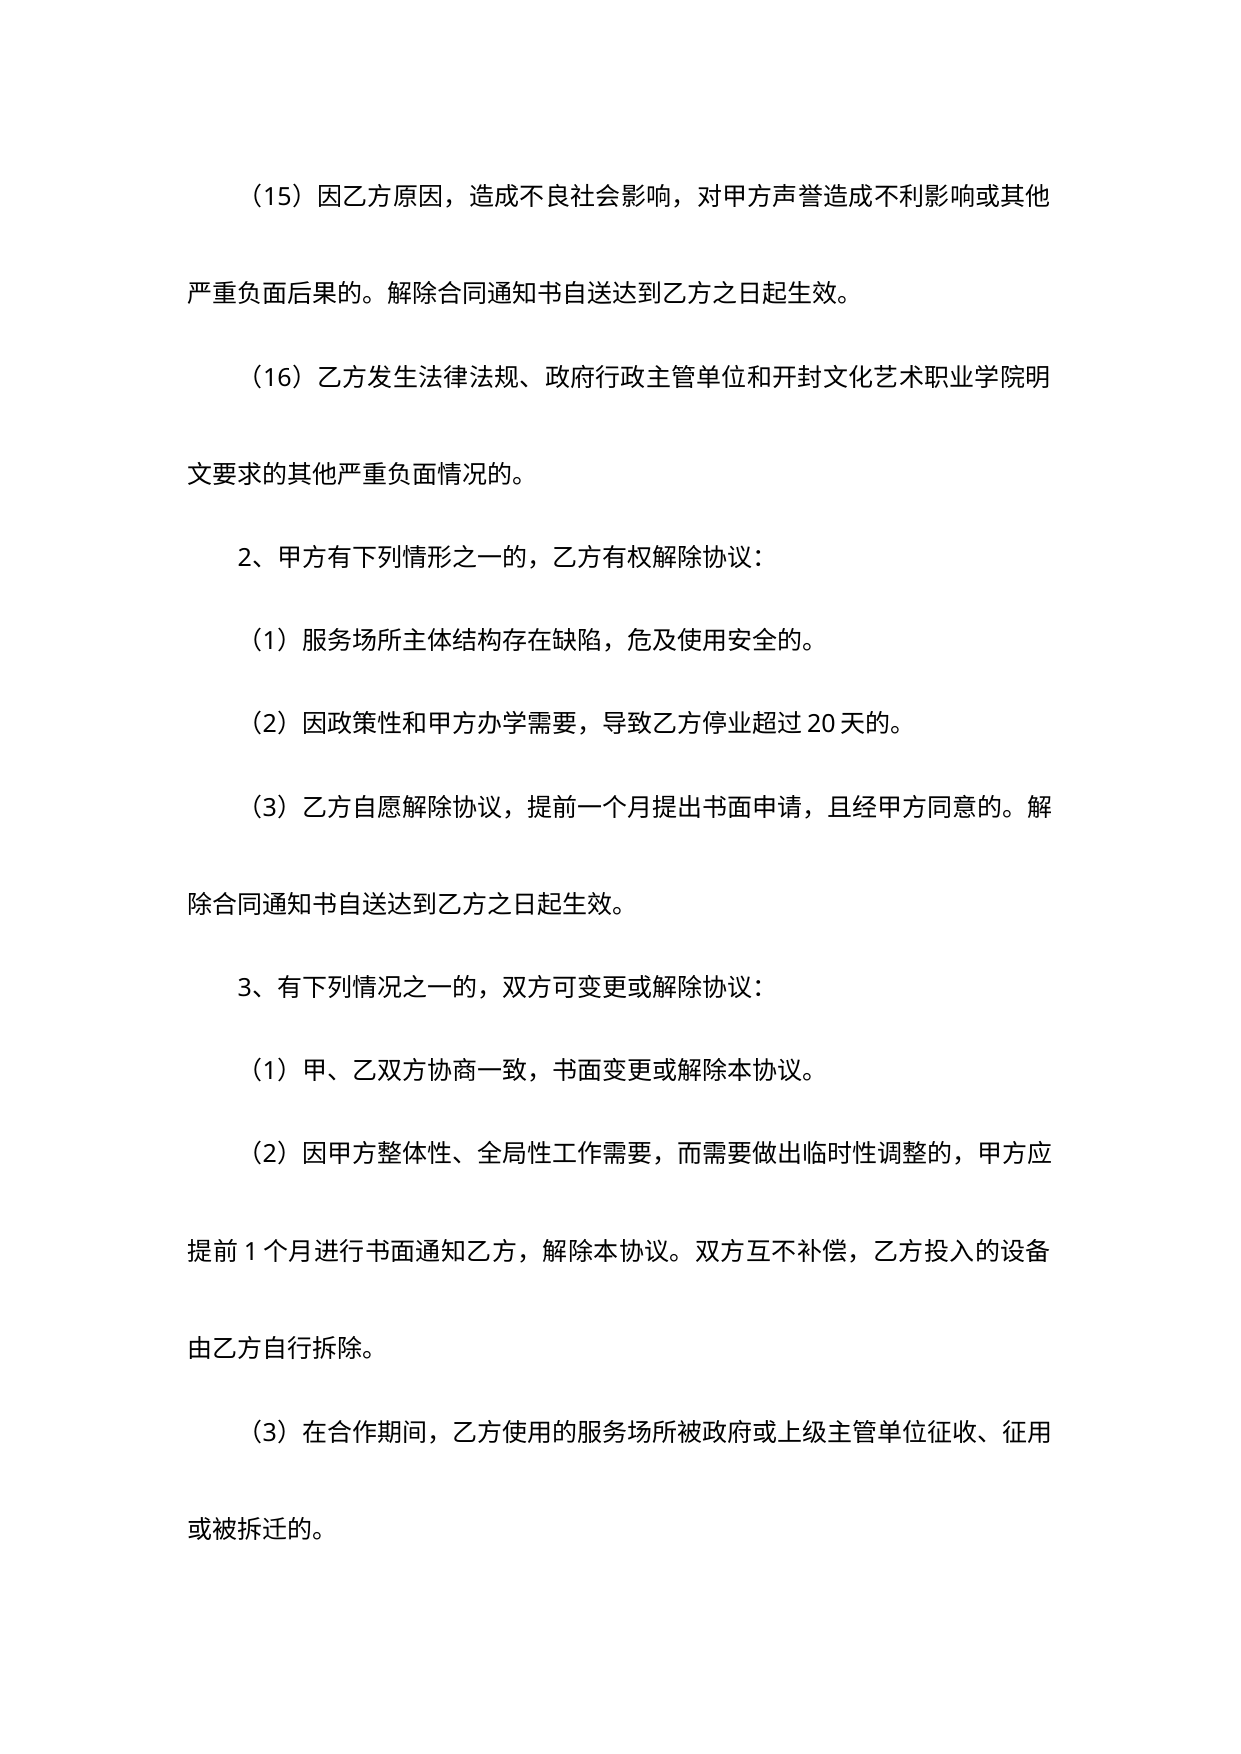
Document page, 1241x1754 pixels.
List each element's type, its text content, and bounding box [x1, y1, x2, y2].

text 3、有下列情况之一的，双方可变更或解除协议： [187, 953, 1053, 1018]
text （2）因政策性和甲方办学需要，导致乙方停业超过20天的。 [187, 689, 1053, 754]
text （2）因甲方整体性、全局性工作需要，而需要做出临时性调整的，甲方应提前1个月进行书面通知乙方，解除本协议。双方互不补偿，乙方投入的设备由乙方自行拆除。 [187, 1119, 1053, 1379]
text （1）甲、乙双方协商一致，书面变更或解除本协议。 [187, 1036, 1053, 1101]
text （16）乙方发生法律法规、政府行政主管单位和开封文化艺术职业学院明文要求的其他严重负面情况的。 [187, 343, 1053, 505]
text （3）在合作期间，乙方使用的服务场所被政府或上级主管单位征收、征用或被拆迁的。 [187, 1398, 1053, 1560]
text （1）服务场所主体结构存在缺陷，危及使用安全的。 [187, 606, 1053, 671]
text （15）因乙方原因，造成不良社会影响，对甲方声誉造成不利影响或其他严重负面后果的。解除合同通知书自送达到乙方之日起生效。 [187, 162, 1053, 324]
text （3）乙方自愿解除协议，提前一个月提出书面申请，且经甲方同意的。解除合同通知书自送达到乙方之日起生效。 [187, 773, 1053, 935]
text 2、甲方有下列情形之一的，乙方有权解除协议： [187, 523, 1053, 588]
